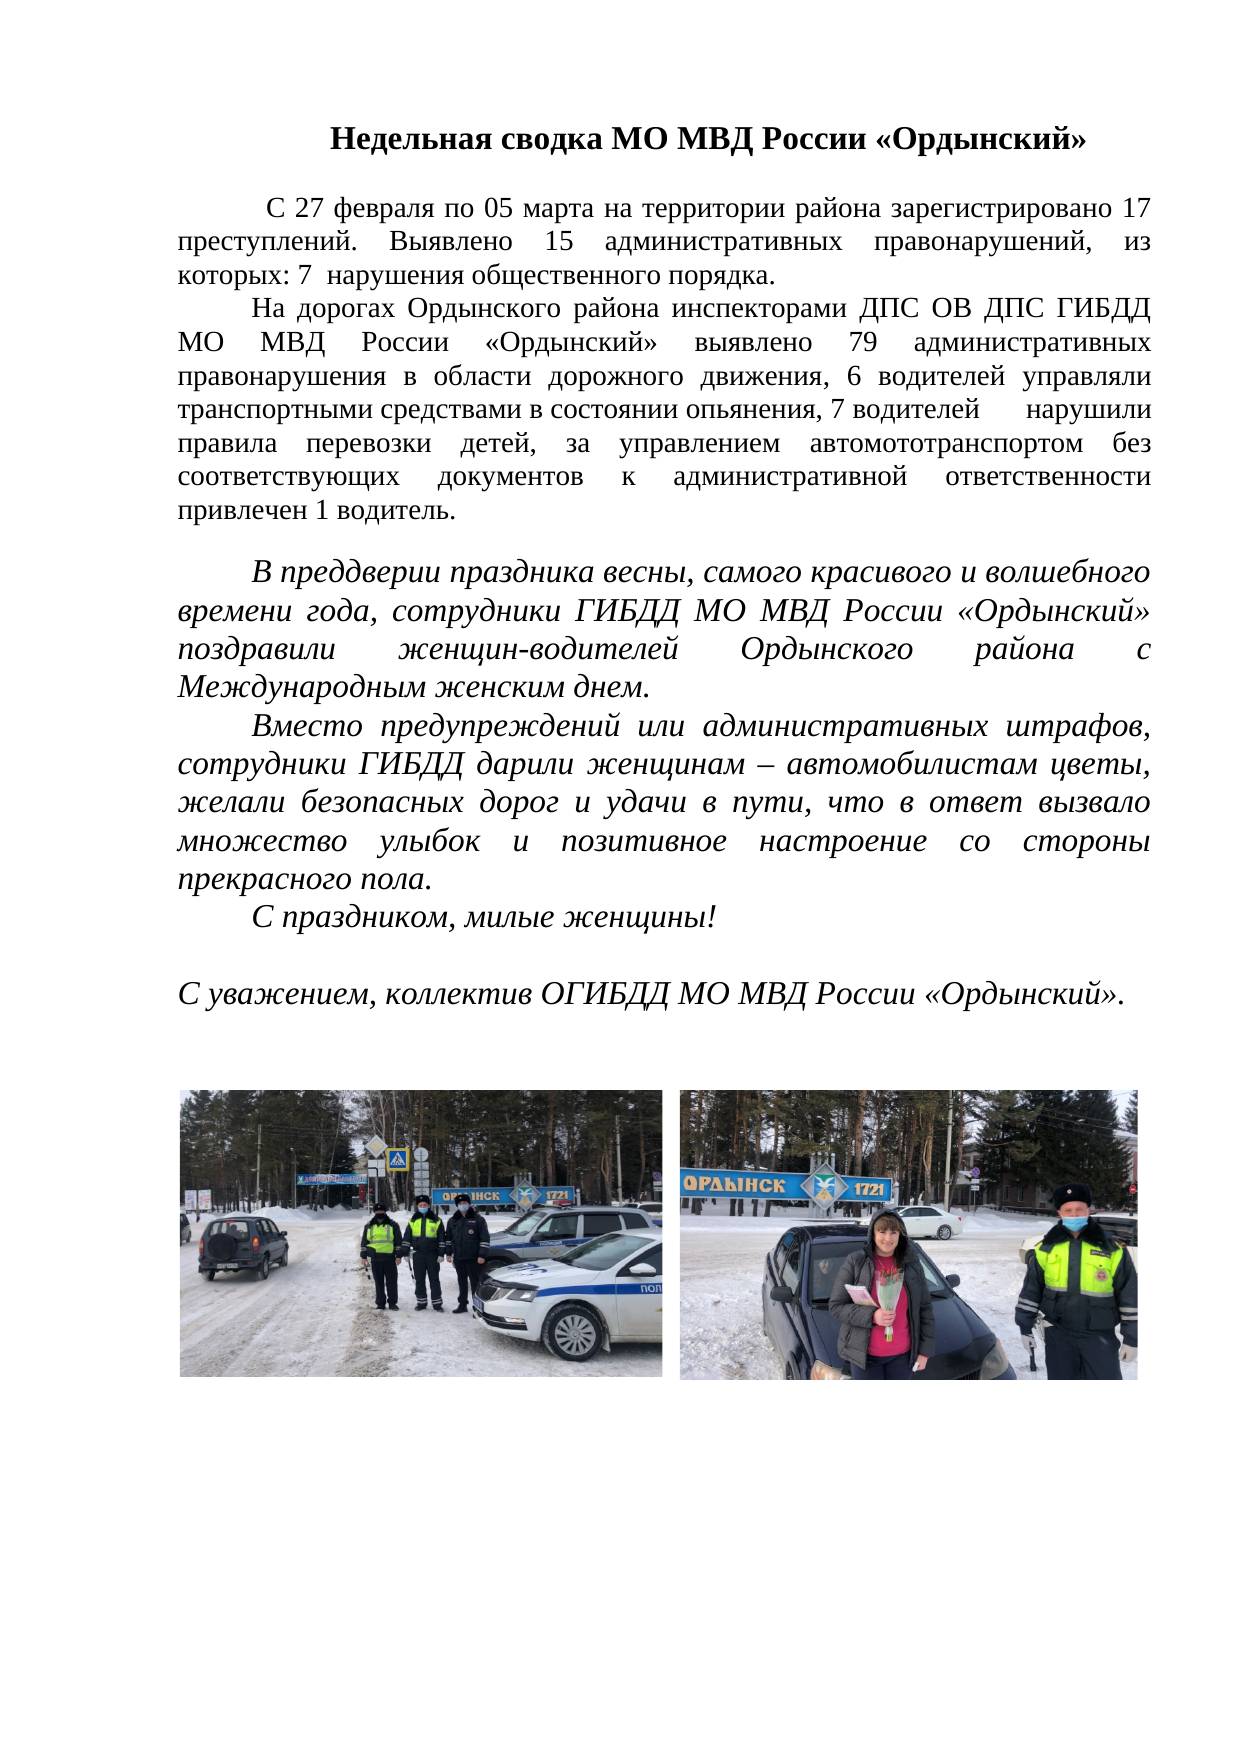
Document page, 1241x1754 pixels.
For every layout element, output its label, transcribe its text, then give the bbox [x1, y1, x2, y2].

text С праздником, милые женщины! [177, 897, 1152, 935]
picture [179, 1090, 663, 1375]
picture [679, 1090, 1138, 1378]
text В преддверии праздника весны, самого красивого и волшебного времени года, сотрудники ГИБДД МО МВД России «Ордынский» поздравили женщин-водителей Ордынского района с Международным женским днем. [177, 552, 1152, 705]
text Вместо предупреждений или административных штрафов, сотрудники ГИБДД дарили женщинам – автомобилистам цветы, желали безопасных дорог и удачи в пути, что в ответ вызвало множество улыбок и позитивное настроение со стороны прекрасного пола. [177, 705, 1152, 897]
text С 27 февраля по 05 марта на территории района зарегистрировано 17 преступлений. Выявлено 15 административных правонарушений, из которых: 7 нарушения общественного порядка. [177, 190, 1152, 291]
text Недельная сводка МО МВД России «Ордынский» [177, 118, 1152, 156]
text С уважением, коллектив ОГИБДД МО МВД России «Ордынский». [177, 973, 1152, 1012]
text На дорогах Ордынского района инспекторами ДПС ОВ ДПС ГИБДД МО МВД России «Ордынский» выявлено 79 административных правонарушения в области дорожного движения, 6 водителей управляли транспортными средствами в состоянии опьянения, 7 водителей нарушили правила перевозки детей, за управлением автомототранспортом без соответствующих документов к административной ответственности привлечен 1 водитель. [177, 291, 1152, 525]
